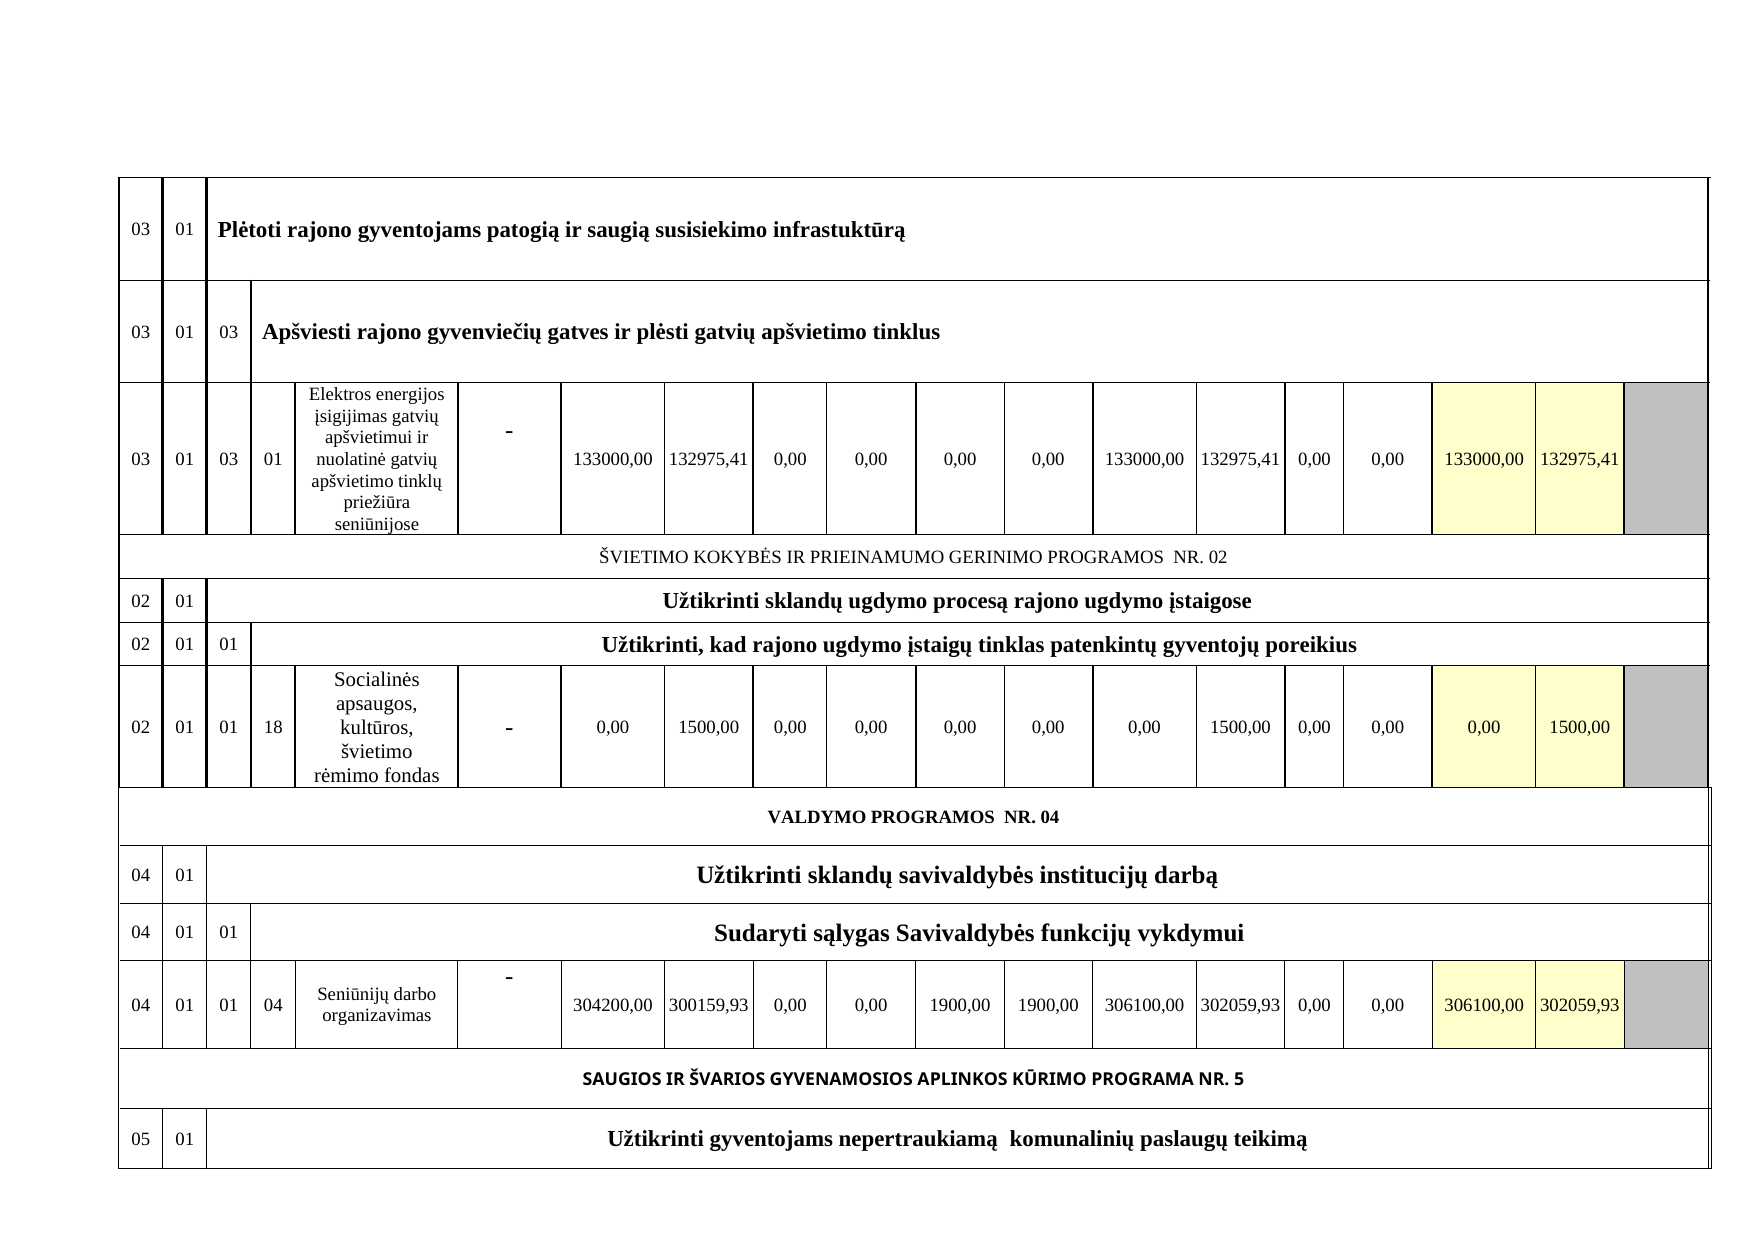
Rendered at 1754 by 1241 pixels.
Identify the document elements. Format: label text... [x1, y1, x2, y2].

table_cell 0,00 [1286, 383, 1343, 534]
table_cell 02 [120, 579, 161, 622]
table_cell 01 [164, 178, 205, 280]
table_cell 01 [164, 281, 205, 382]
table_cell 0,00 [1344, 383, 1431, 534]
table_cell 304200,00 [562, 961, 664, 1048]
table_cell Seniūnijų darbo organizavimas [296, 961, 457, 1048]
table_cell 302059,93 [1197, 961, 1284, 1048]
table_cell 01 [208, 666, 250, 787]
table_cell 18 [252, 666, 294, 787]
table_cell 03 [120, 383, 161, 534]
table_cell 01 [163, 961, 206, 1048]
table_cell 133000,00 [1433, 383, 1535, 534]
table_cell 01 [163, 904, 206, 960]
table_cell 01 [207, 961, 250, 1048]
table_cell 01 [207, 904, 250, 960]
table_cell 0,00 [562, 666, 664, 787]
table_cell 04 [119, 960, 162, 1048]
table_cell 03 [208, 383, 250, 534]
table_cell 05 [119, 1108, 162, 1168]
table_cell 0,00 [1005, 666, 1092, 787]
table_cell 0,00 [917, 383, 1004, 534]
table_cell Sudaryti sąlygas Savivaldybės funkcijų vykdymui [251, 904, 1708, 960]
table_cell Užtikrinti, kad rajono ugdymo įstaigų tinklas patenkintų gyventojų poreikius [252, 623, 1707, 665]
table_cell 1900,00 [916, 961, 1004, 1048]
table_cell 0,00 [754, 666, 826, 787]
table_cell Apšviesti rajono gyvenviečių gatves ir plėsti gatvių apšvietimo tinklus [252, 281, 1707, 382]
table_cell 133000,00 [1094, 383, 1196, 534]
table_cell Užtikrinti gyventojams nepertraukiamą komunalinių paslaugų teikimą [207, 1109, 1708, 1168]
table_cell 1900,00 [1005, 961, 1092, 1048]
table_cell 1500,00 [1197, 666, 1284, 787]
table_cell Užtikrinti sklandų savivaldybės institucijų darbą [207, 846, 1708, 903]
table_cell 0,00 [827, 961, 915, 1048]
table_cell 0,00 [1005, 383, 1092, 534]
table_cell 01 [164, 579, 205, 622]
table_cell 306100,00 [1093, 961, 1196, 1048]
table_cell Elektros energijos įsigijimas gatvių apšvietimui ir nuolatinė gatvių apšvietimo tinklų priežiūra seniūnijose [296, 383, 457, 534]
table_cell 01 [163, 846, 206, 903]
table_cell 0,00 [1094, 666, 1196, 787]
table_cell 04 [119, 903, 162, 960]
table_cell VALDYMO PROGRAMOS NR. 04 [119, 788, 1708, 845]
table_cell 03 [120, 281, 161, 382]
table_cell 0,00 [827, 383, 915, 534]
table_cell 0,00 [1433, 666, 1535, 787]
table_cell [1625, 383, 1707, 534]
table_cell Plėtoti rajono gyventojams patogią ir saugią susisiekimo infrastuktūrą [208, 178, 1707, 280]
table_cell 0,00 [827, 666, 915, 787]
table_cell 01 [164, 666, 205, 787]
table_cell 02 [120, 623, 161, 665]
table_cell [1625, 666, 1707, 787]
table_cell 0,00 [1344, 961, 1432, 1048]
table_cell [1625, 961, 1708, 1048]
table_cell 302059,93 [1536, 961, 1624, 1048]
table_cell 04 [251, 961, 295, 1048]
table_cell 0,00 [1285, 961, 1343, 1048]
table_cell 03 [208, 281, 250, 382]
table_cell 01 [164, 623, 205, 665]
table_cell ŠVIETIMO KOKYBĖS IR PRIEINAMUMO GERINIMO PROGRAMOS NR. 02 [120, 535, 1707, 578]
table_cell 132975,41 [1197, 383, 1284, 534]
table_cell 1500,00 [665, 666, 752, 787]
table_cell 0,00 [1286, 666, 1343, 787]
table_cell 1500,00 [1536, 666, 1623, 787]
table_cell 03 [120, 178, 161, 280]
table_cell Socialinės apsaugos, kultūros, švietimo rėmimo fondas [296, 666, 457, 787]
table_cell 0,00 [754, 383, 826, 534]
table_cell 01 [208, 623, 250, 665]
table_cell 132975,41 [1536, 383, 1623, 534]
table_cell 0,00 [754, 961, 826, 1048]
table_cell 306100,00 [1433, 961, 1535, 1048]
table_cell 01 [164, 383, 205, 534]
table_cell SAUGIOS IR ŠVARIOS GYVENAMOSIOS APLINKOS KŪRIMO PROGRAMA NR. 5 [119, 1048, 1708, 1108]
table_cell 01 [163, 1109, 206, 1168]
table_cell - [459, 666, 560, 787]
table_cell 132975,41 [665, 383, 752, 534]
table_cell 01 [252, 383, 294, 534]
table_cell 04 [119, 845, 162, 903]
table_cell - [459, 383, 560, 534]
table_cell 133000,00 [562, 383, 664, 534]
table_cell - [458, 961, 561, 1048]
table_cell 300159,93 [665, 961, 753, 1048]
table_cell 0,00 [1344, 666, 1431, 787]
table_cell 02 [120, 666, 161, 787]
table_cell Užtikrinti sklandų ugdymo procesą rajono ugdymo įstaigose [208, 579, 1707, 622]
table_cell 0,00 [917, 666, 1004, 787]
